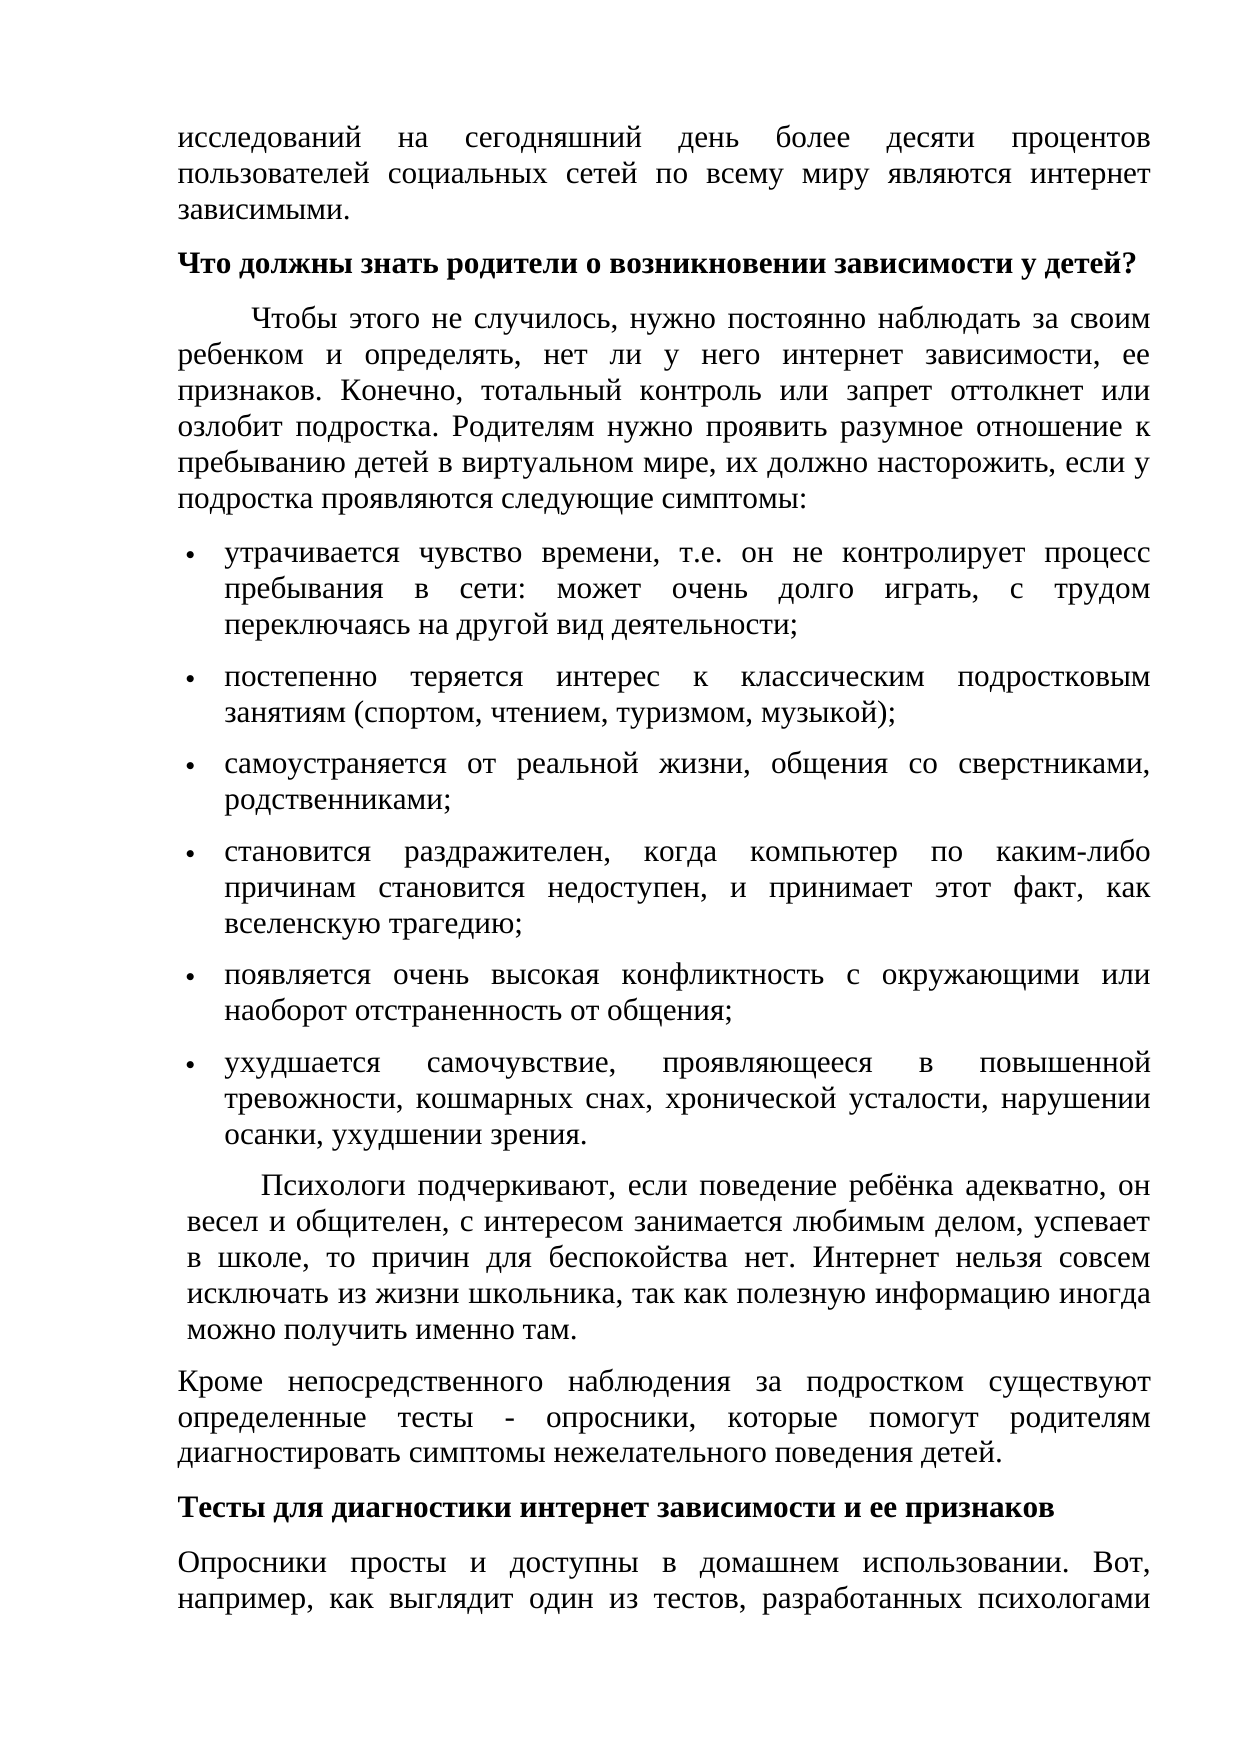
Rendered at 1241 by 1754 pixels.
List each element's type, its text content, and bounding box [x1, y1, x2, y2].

list становится раздражителен, когда компьютер по каким-либо причинам становится недоступен, и принимает этот факт, как вселенскую трагедию; [187, 832, 1152, 940]
text Психологи подчеркивают, если поведение ребёнка адекватно, он весел и общителен, с интересом занимается любимым делом, успевает в школе, то причин для беспокойства нет. Интернет нельзя совсем исключать из жизни школьника, так как полезную информацию иногда можно получить именно там. [187, 1167, 1152, 1346]
list самоустраняется от реальной жизни, общения со сверстниками, родственниками; [187, 745, 1152, 817]
text Чтобы этого не случилось, нужно постоянно наблюдать за своим ребенком и определять, нет ли у него интернет зависимости, ее признаков. Конечно, тотальный контроль или запрет оттолкнет или озлобит подростка. Родителям нужно проявить разумное отношение к пребыванию детей в виртуальном мире, их должно насторожить, если у подростка проявляются следующие симптомы: [177, 299, 1152, 515]
list ухудшается самочувствие, проявляющееся в повышенной тревожности, кошмарных снах, хронической усталости, нарушении осанки, ухудшении зрения. [187, 1043, 1152, 1151]
list утрачивается чувство времени, т.е. он не контролирует процесс пребывания в сети: может очень долго играть, с трудом переключаясь на другой вид деятельности; [187, 534, 1152, 642]
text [177, 118, 1152, 226]
list появляется очень высокая конфликтность с окружающими или наоборот отстраненность от общения; [187, 956, 1152, 1027]
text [177, 1543, 1152, 1615]
text Кроме непосредственного наблюдения за подростком существуют определенные тесты - опросники, которые помогут родителям диагностировать симптомы нежелательного поведения детей. [177, 1362, 1152, 1470]
text Тесты для диагностики интернет зависимости и ее признаков [177, 1488, 1152, 1524]
list постепенно теряется интерес к классическим подростковым занятиям (спортом, чтением, туризмом, музыкой); [187, 657, 1152, 729]
text Что должны знать родители о возникновении зависимости у детей? [177, 245, 1152, 281]
